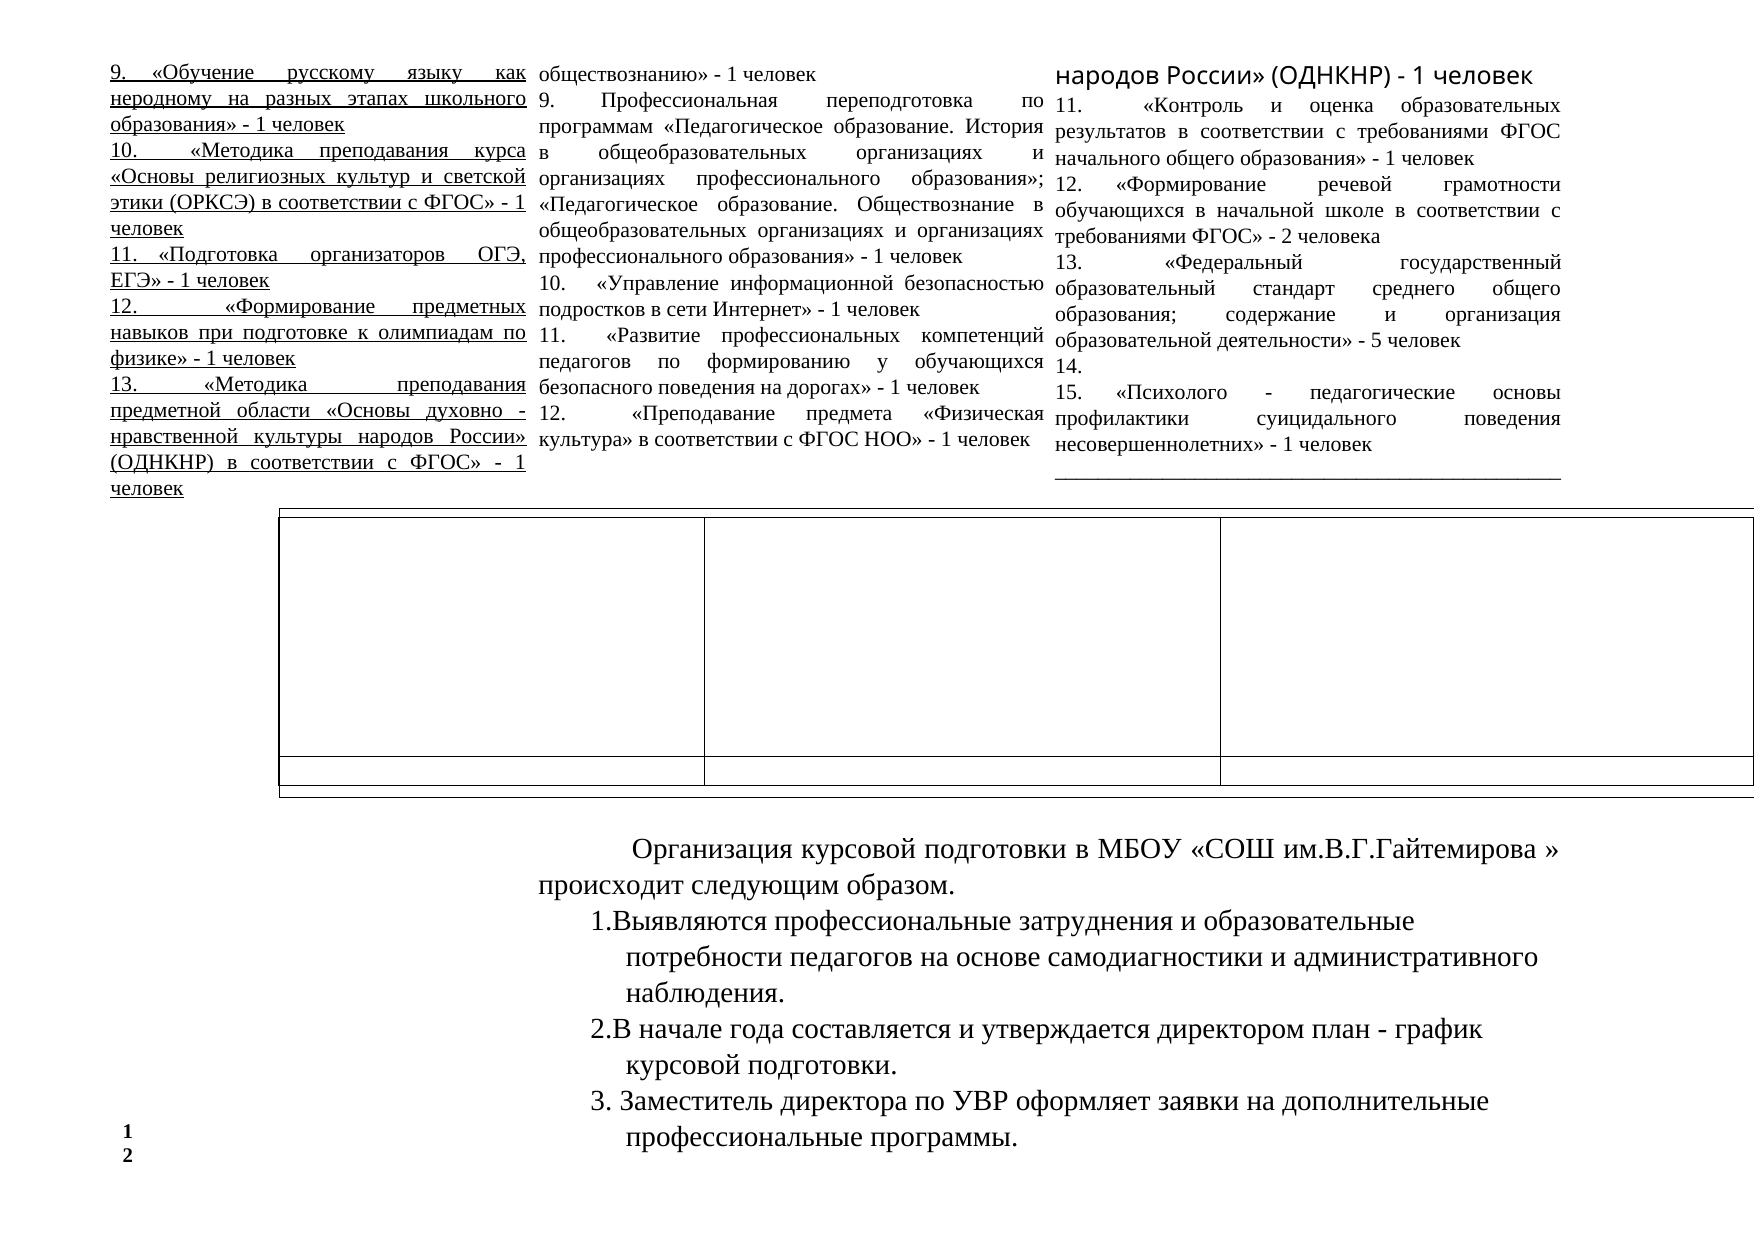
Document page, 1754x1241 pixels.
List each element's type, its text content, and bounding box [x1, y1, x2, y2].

list «Контроль и оценка образовательных результатов в соответствии с требованиями ФГОС начального общего образования» - 1 человек [1055, 92, 1561, 170]
text 2.В начале года составляется и утверждается директором план - график курсовой подготовки. [590, 1009, 1561, 1082]
list «Развитие профессиональных компетенций педагогов по формированию у обучающихся безопасного поведения на дорогах» - 1 человек [538, 321, 1044, 399]
text обществознанию» - 1 человек [538, 61, 1044, 87]
list «Управление информационной безопасностью подростков в сети Интернет» - 1 человек [538, 269, 1044, 321]
table_header [705, 518, 1220, 756]
list «Формирование речевой грамотности обучающихся в начальной школе в соответствии с требованиями ФГОС» - 2 человека [1055, 170, 1561, 248]
text образовательный стандарт среднего общего образования; содержание и организация образовательной деятельности» - 5 человек [1055, 274, 1561, 352]
table_header [1221, 518, 1753, 756]
table_cell [280, 757, 704, 784]
text Организация курсовой подготовки в МБОУ «СОШ им.В.Г.Гайтемирова » происходит следующим образом. [538, 829, 1561, 901]
text 1.Выявляются профессиональные затруднения и образовательные потребности педагогов на основе самодиагностики и административного наблюдения. [590, 901, 1561, 1009]
list Профессиональная переподготовка по программам «Педагогическое образование. История в общеобразовательных организациях и организациях профессионального образования»; «Педагогическое образование. Обществознание в общеобразовательных организациях и организациях профессионального образования» - 1 человек [538, 87, 1044, 269]
list «Психолого - педагогические основы профилактики суицидального поведения несовершеннолетних» - 1 человек [1055, 378, 1561, 457]
table_cell [705, 757, 1220, 784]
table_cell [1221, 757, 1753, 784]
list «Преподавание предмета «Физическая культура» в соответствии с ФГОС НОО» - 1 человекнародов России» (ОДНКНР) - 1 человек [538, 399, 1044, 451]
text 3. Заместитель директора по УВР оформляет заявки на дополнительные профессиональные программы. [590, 1082, 1561, 1154]
list «Федеральный государственный [1055, 248, 1561, 274]
table_header [280, 518, 704, 756]
